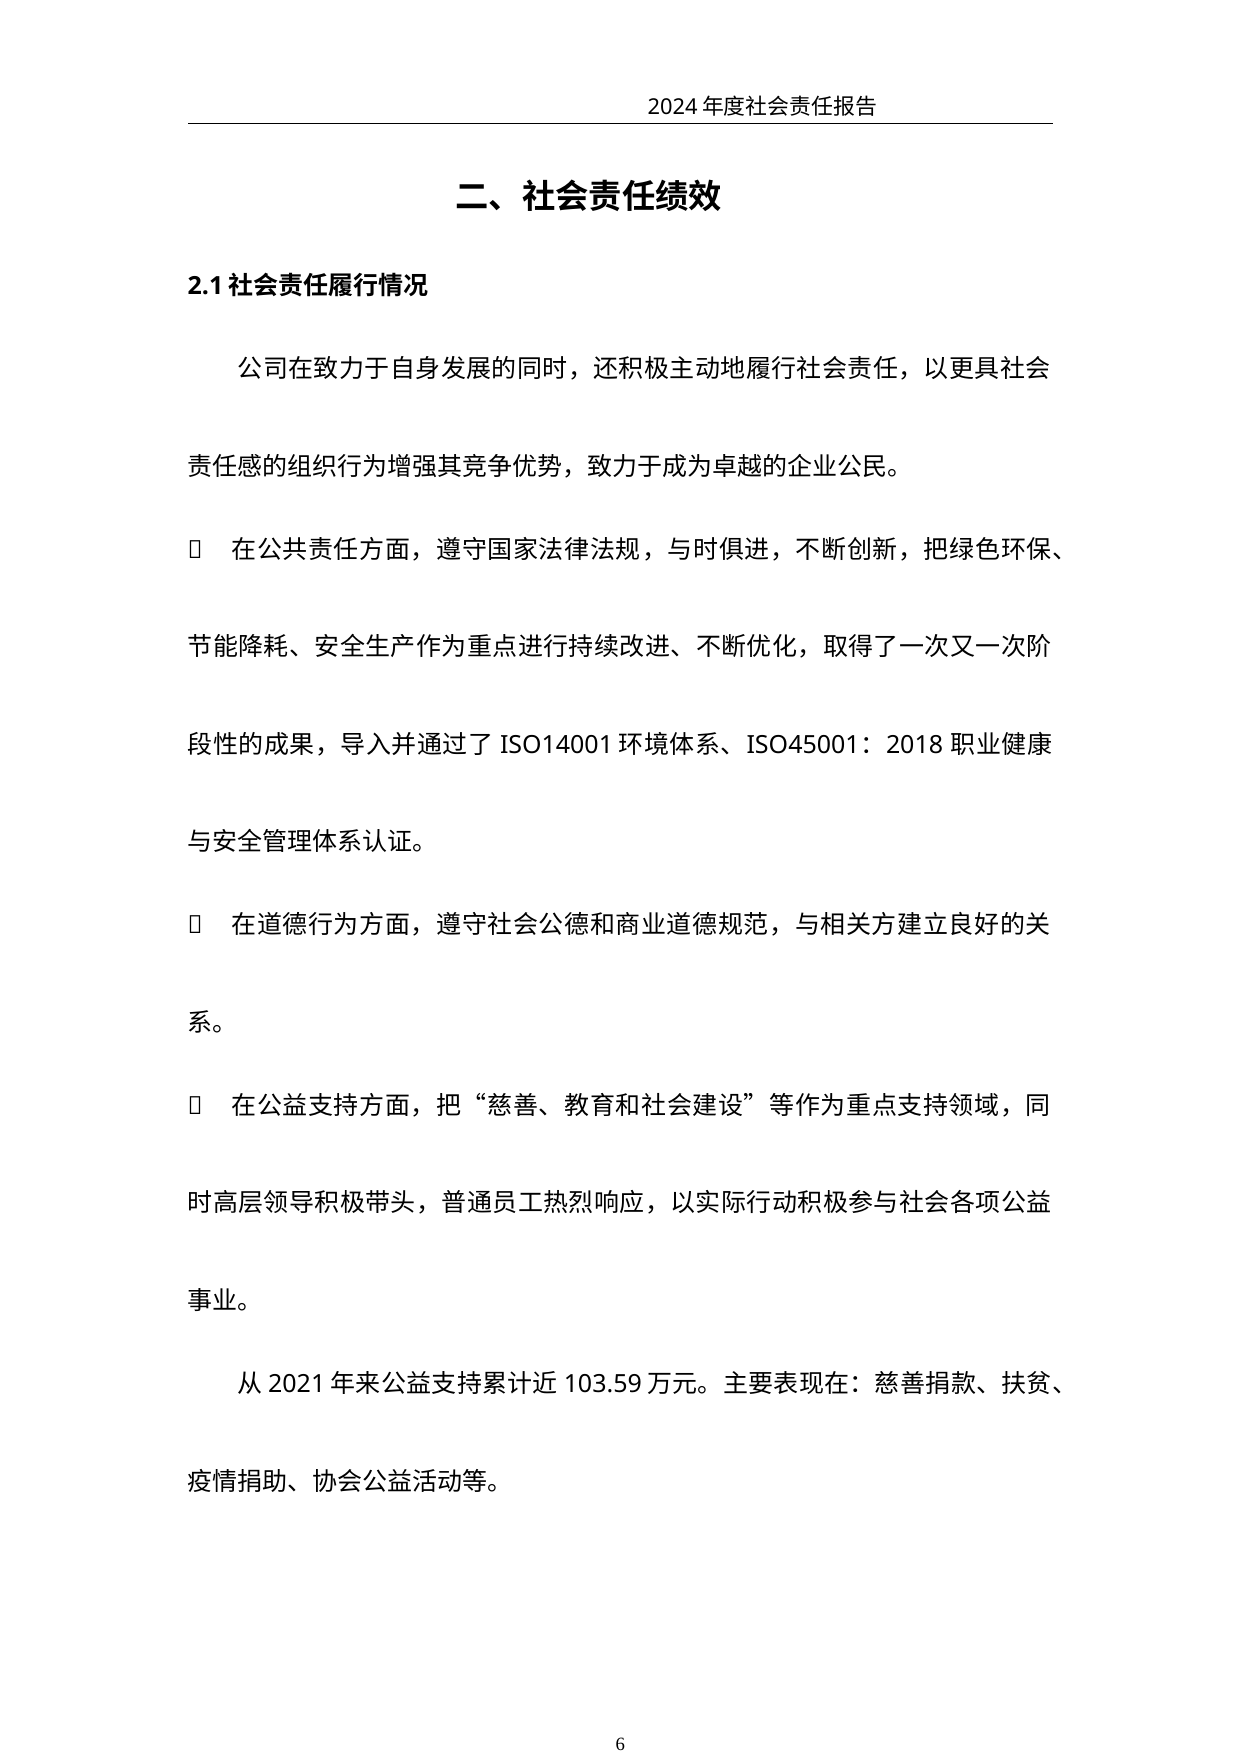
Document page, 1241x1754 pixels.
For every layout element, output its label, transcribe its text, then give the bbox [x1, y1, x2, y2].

text 从2021年来公益支持累计近103.59万元。主要表现在：慈善捐款、扶贫、疫情捐助、协会公益活动等。 [187, 1349, 1053, 1512]
subtitle 二、社会责任绩效 [187, 162, 1053, 227]
text  在公共责任方面，遵守国家法律法规，与时俱进，不断创新，把绿色环保、节能降耗、安全生产作为重点进行持续改进、不断优化，取得了一次又一次阶段性的成果，导入并通过了ISO14001环境体系、ISO45001：2018 职业健康与安全管理体系认证。 [187, 515, 1053, 872]
text 公司在致力于自身发展的同时，还积极主动地履行社会责任，以更具社会责任感的组织行为增强其竞争优势，致力于成为卓越的企业公民。 [187, 334, 1053, 497]
subtitle 2.1社会责任履行情况 [187, 251, 1053, 316]
text  在公益支持方面，把“慈善、教育和社会建设”等作为重点支持领域，同时高层领导积极带头，普通员工热烈响应，以实际行动积极参与社会各项公益事业。 [187, 1071, 1053, 1331]
text  在道德行为方面，遵守社会公德和商业道德规范，与相关方建立良好的关系。 [187, 890, 1053, 1053]
